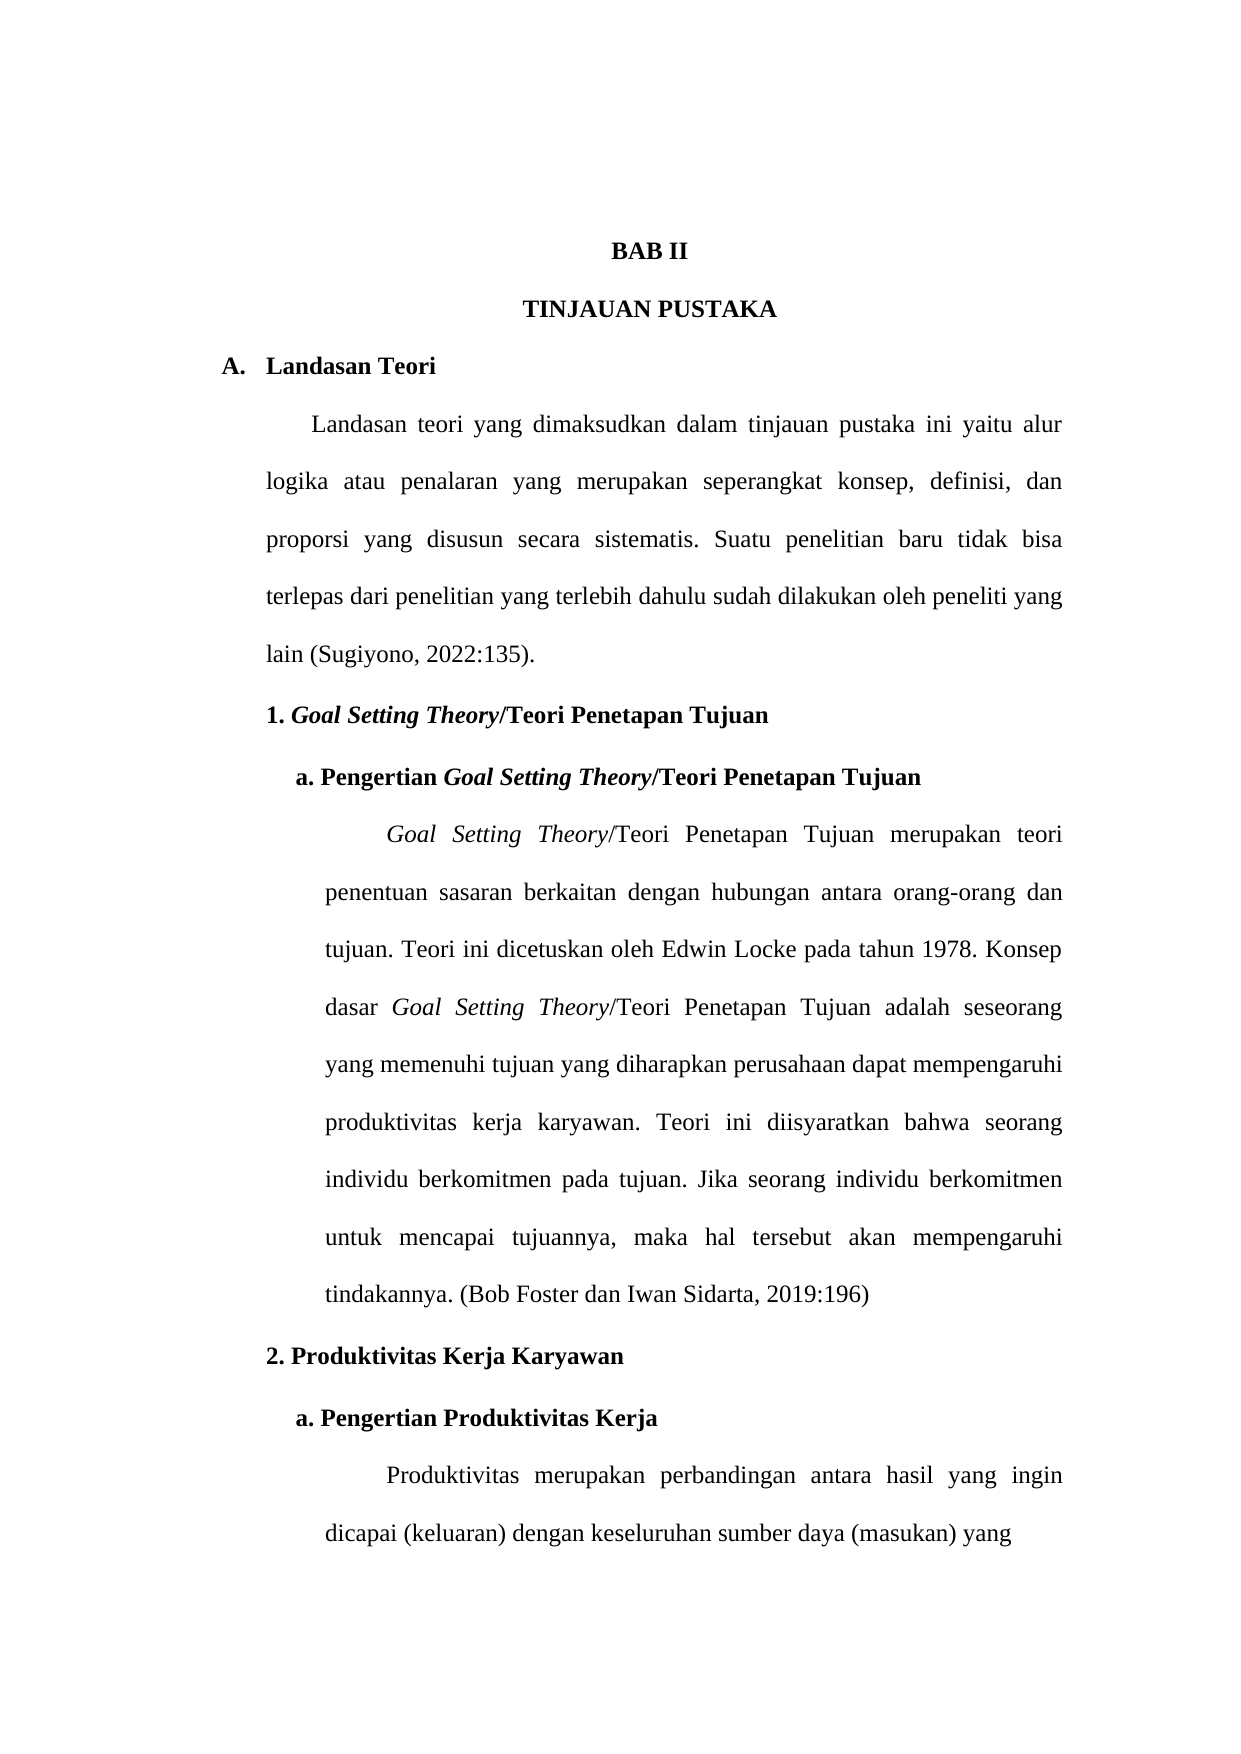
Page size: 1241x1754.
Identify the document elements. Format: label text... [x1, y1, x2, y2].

subtitle TINJAUAN PUSTAKA [236, 294, 1063, 322]
text Goal Setting Theory/Teori Penetapan Tujuan merupakan teori penentuan sasaran berkaitan dengan hubungan antara orang-orang dan tujuan. Teori ini dicetuskan oleh Edwin Locke pada tahun 1978. Konsep dasar Goal Setting Theory/Teori Penetapan Tujuan adalah seseorang yang memenuhi tujuan yang diharapkan perusahaan dapat mempengaruhi produktivitas kerja karyawan. Teori ini diisyaratkan bahwa seorang individu berkomitmen pada tujuan. Jika seorang individu berkomitmen untuk mencapai tujuannya, maka hal tersebut akan mempengaruhi tindakannya. (Bob Foster dan Iwan Sidarta, 2019:196) [325, 819, 1063, 1308]
subtitle a. Pengertian Goal Setting Theory/Teori Penetapan Tujuan [295, 762, 1063, 791]
subtitle 1. Goal Setting Theory/Teori Penetapan Tujuan [266, 700, 1063, 729]
text Landasan teori yang dimaksudkan dalam tinjauan pustaka ini yaitu alur logika atau penalaran yang merupakan seperangkat konsep, definisi, dan proporsi yang disusun secara sistematis. Suatu penelitian baru tidak bisa terlepas dari penelitian yang terlebih dahulu sudah dilakukan oleh peneliti yang lain (Sugiyono, 2022:135). [266, 409, 1063, 667]
subtitle Landasan Teori [221, 351, 1063, 380]
subtitle BAB II [236, 236, 1063, 265]
subtitle a. Pengertian Produktivitas Kerja [295, 1403, 1063, 1432]
text Produktivitas merupakan perbandingan antara hasil yang ingin dicapai (keluaran) dengan keseluruhan sumber daya (masukan) yang [325, 1460, 1063, 1547]
subtitle 2. Produktivitas Kerja Karyawan [266, 1341, 1063, 1370]
